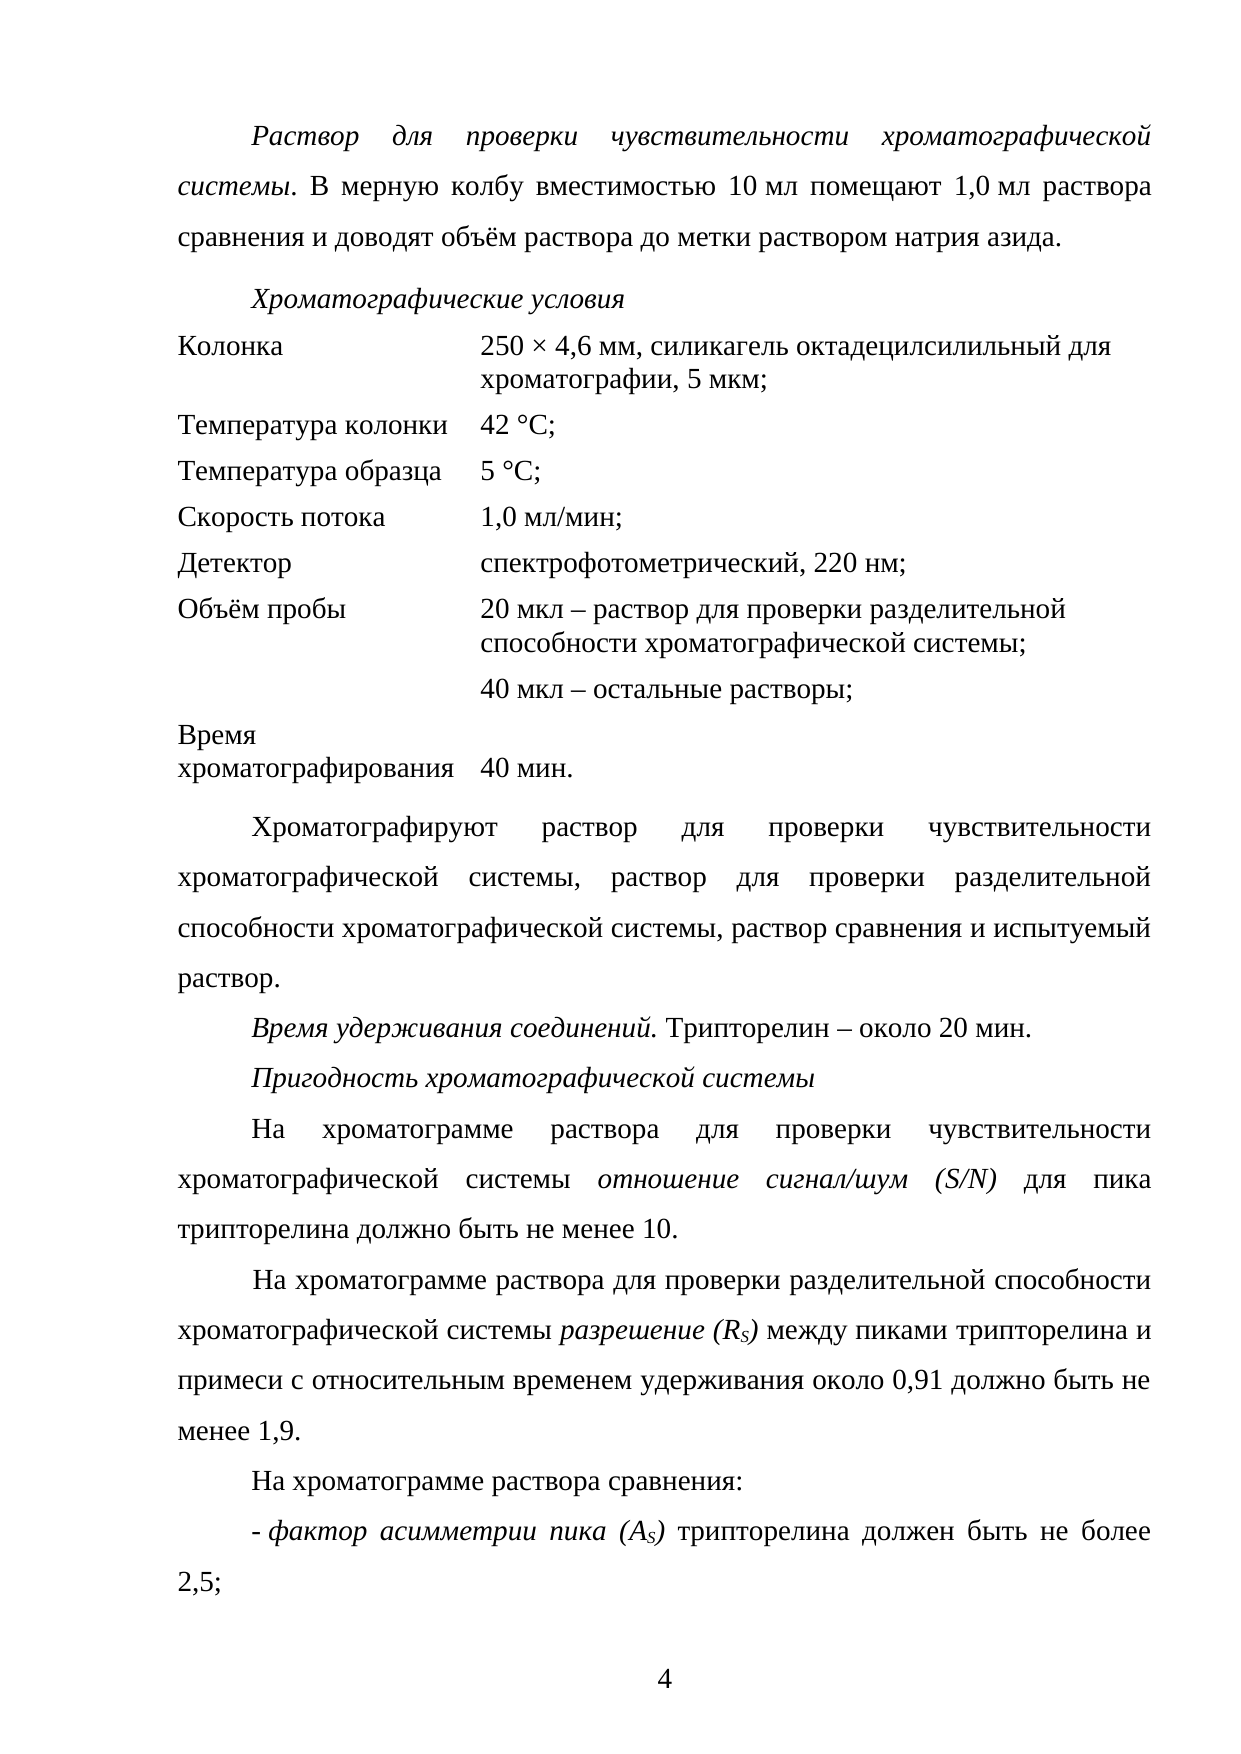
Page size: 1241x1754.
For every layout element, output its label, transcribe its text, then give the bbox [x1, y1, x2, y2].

table_cell Детектор [166, 545, 469, 591]
text На хроматограмме раствора для проверки чувствительности хроматографической системы отношение сигнал/шум (S/N) для пика трипторелина должно быть не менее 10. [177, 1111, 1152, 1245]
text Хроматографируют раствор для проверки чувствительности хроматографической системы, раствор для проверки разделительной способности хроматографической системы, раствор сравнения и испытуемый раствор. [177, 809, 1152, 993]
table_cell Время хроматографирования [166, 717, 469, 797]
table_cell 1,0 мл/мин; [469, 499, 1140, 545]
table_cell спектрофотометрический, 220 нм; [469, 545, 1140, 591]
table_cell 5 °С; [469, 453, 1140, 499]
table_cell Объём пробы [166, 591, 469, 717]
text Пригодность хроматографической системы [177, 1061, 1152, 1094]
table_cell 20 мкл – раствор для проверки разделительной способности хроматографической системы; 40 мкл – остальные растворы; [469, 591, 1140, 717]
table_cell Скорость потока [166, 499, 469, 545]
table_cell Температура образца [166, 453, 469, 499]
table_cell 42 °С; [469, 407, 1140, 453]
text Раствор для проверки чувствительности хроматографической системы. В мерную колбу вместимостью 10 мл помещают 1,0 мл раствора сравнения и доводят объём раствора до метки раствором натрия азида. [177, 118, 1152, 252]
text - фактор асимметрии пика (AS) трипторелина должен быть не более 2,5; [177, 1513, 1152, 1597]
table_cell 40 мин. [469, 717, 1140, 797]
table_cell Температура колонки [166, 407, 469, 453]
text Время удерживания соединений. Трипторелин – около 20 мин. [177, 1010, 1152, 1044]
table_header Колонка [166, 328, 469, 407]
text Хроматографические условия [177, 282, 1152, 315]
text На хроматограмме раствора сравнения: [177, 1463, 1152, 1497]
table_header 250 × 4,6 мм, силикагель октадецилсилильный для хроматографии, 5 мкм; [469, 328, 1140, 407]
text На хроматограмме раствора для проверки разделительной способности хроматографической системы разрешение (RS) между пиками трипторелина и примеси с относительным временем удерживания около 0,91 должно быть не менее 1,9. [177, 1262, 1152, 1446]
